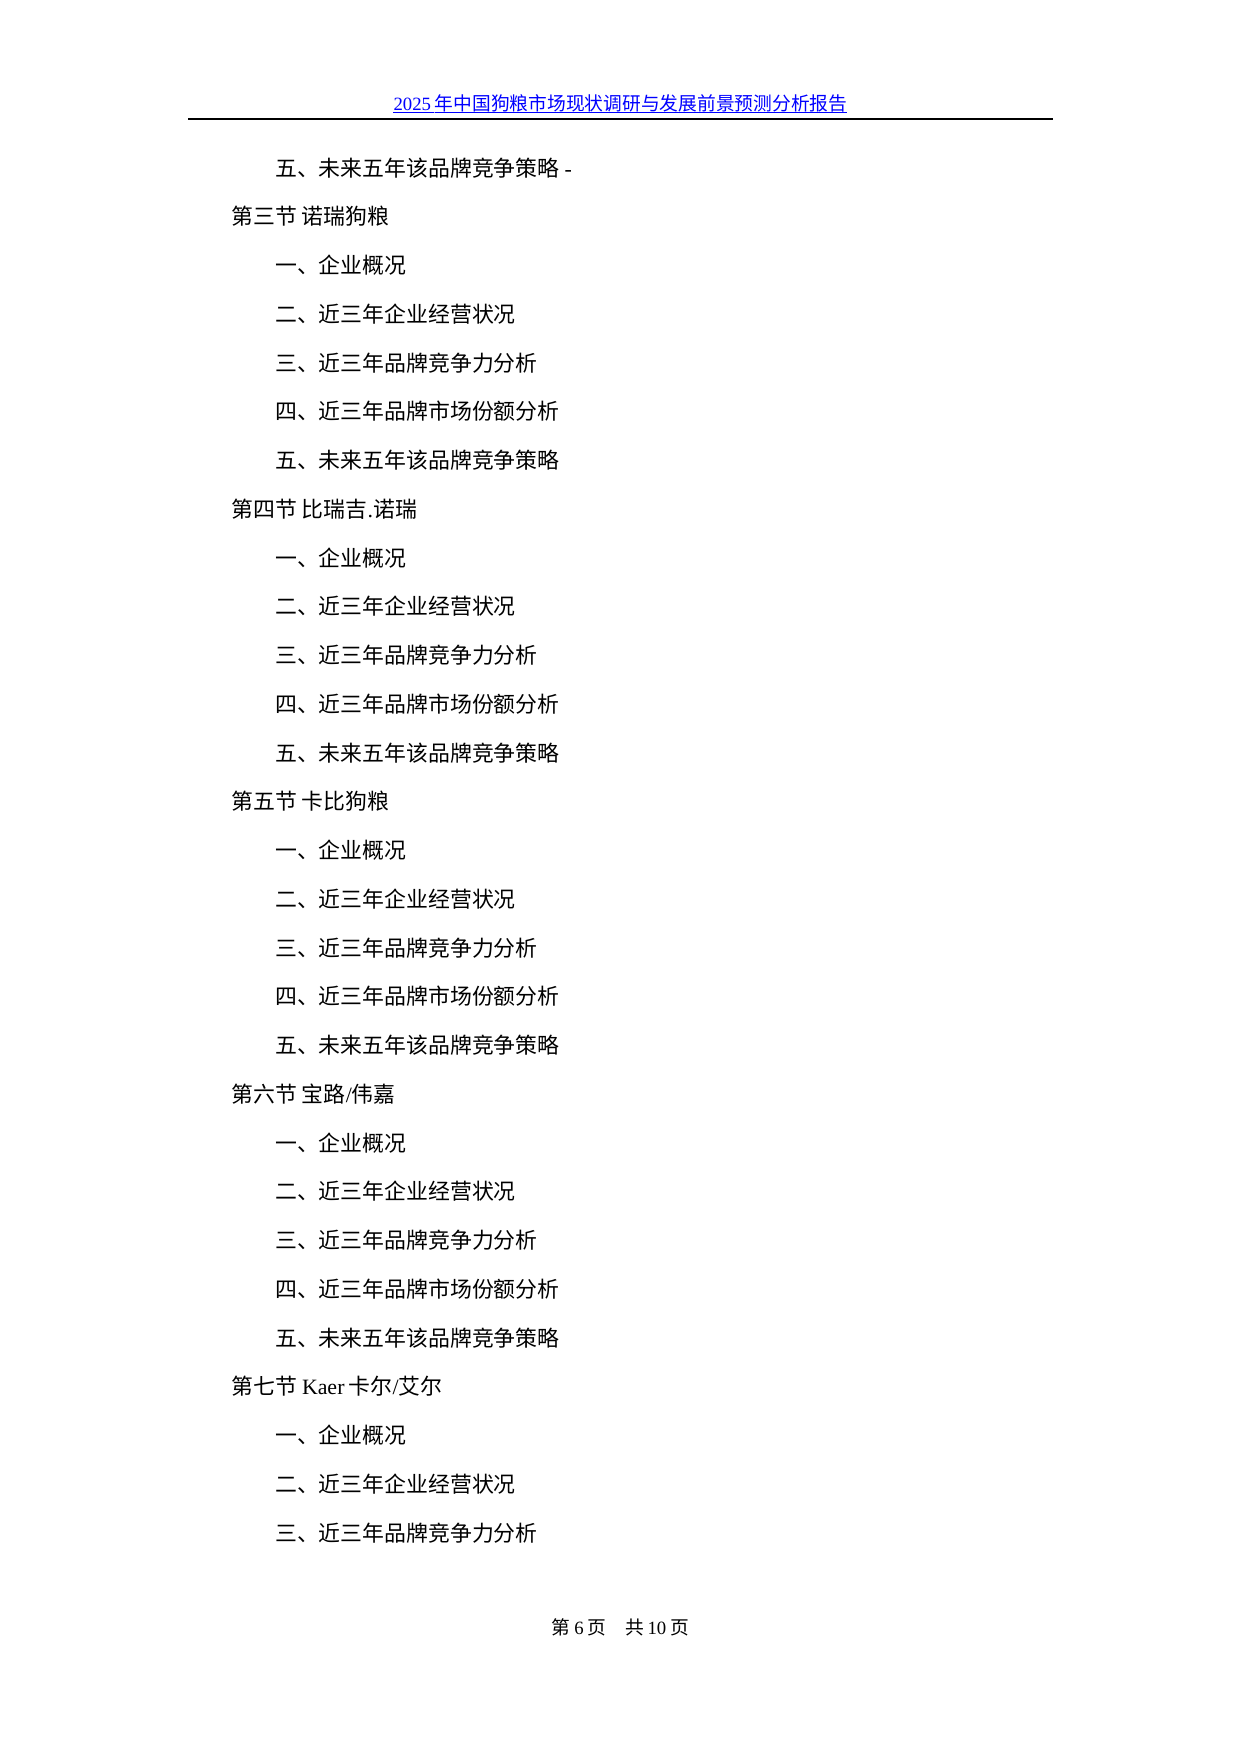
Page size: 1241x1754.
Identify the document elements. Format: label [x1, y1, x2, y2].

text [187, 150, 1053, 1548]
